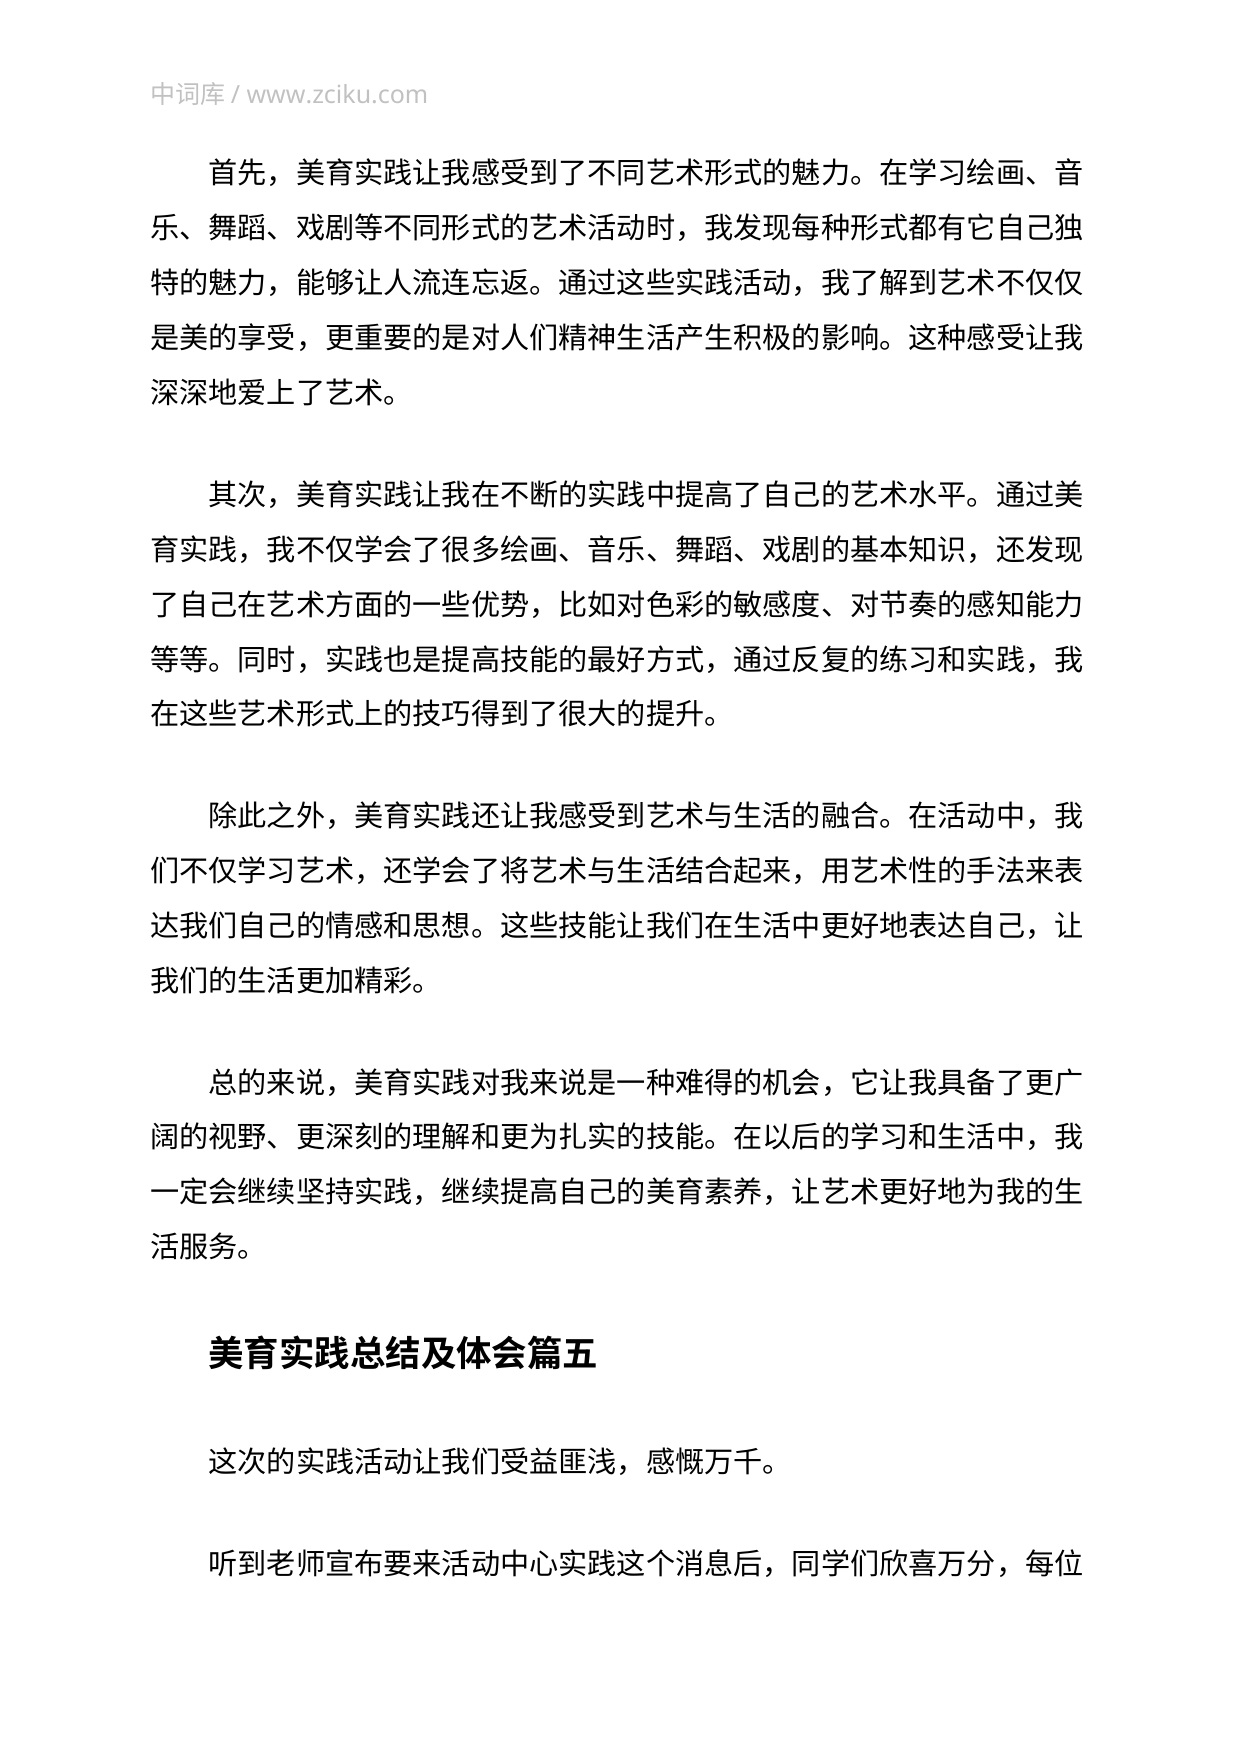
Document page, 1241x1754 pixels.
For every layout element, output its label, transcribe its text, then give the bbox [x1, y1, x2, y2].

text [150, 1541, 1090, 1583]
text 首先，美育实践让我感受到了不同艺术形式的魅力。在学习绘画、音乐、舞蹈、戏剧等不同形式的艺术活动时，我发现每种形式都有它自己独特的魅力，能够让人流连忘返。通过这些实践活动，我了解到艺术不仅仅是美的享受，更重要的是对人们精神生活产生积极的影响。这种感受让我深深地爱上了艺术。 [150, 150, 1090, 412]
text 这次的实践活动让我们受益匪浅，感慨万千。 [150, 1439, 1090, 1481]
text 美育实践总结及体会篇五 [150, 1326, 1090, 1377]
text 总的来说，美育实践对我来说是一种难得的机会，它让我具备了更广阔的视野、更深刻的理解和更为扎实的技能。在以后的学习和生活中，我一定会继续坚持实践，继续提高自己的美育素养，让艺术更好地为我的生活服务。 [150, 1059, 1090, 1266]
text 其次，美育实践让我在不断的实践中提高了自己的艺术水平。通过美育实践，我不仅学会了很多绘画、音乐、舞蹈、戏剧的基本知识，还发现了自己在艺术方面的一些优势，比如对色彩的敏感度、对节奏的感知能力等等。同时，实践也是提高技能的最好方式，通过反复的练习和实践，我在这些艺术形式上的技巧得到了很大的提升。 [150, 471, 1090, 733]
text 除此之外，美育实践还让我感受到艺术与生活的融合。在活动中，我们不仅学习艺术，还学会了将艺术与生活结合起来，用艺术性的手法来表达我们自己的情感和思想。这些技能让我们在生活中更好地表达自己，让我们的生活更加精彩。 [150, 793, 1090, 1000]
